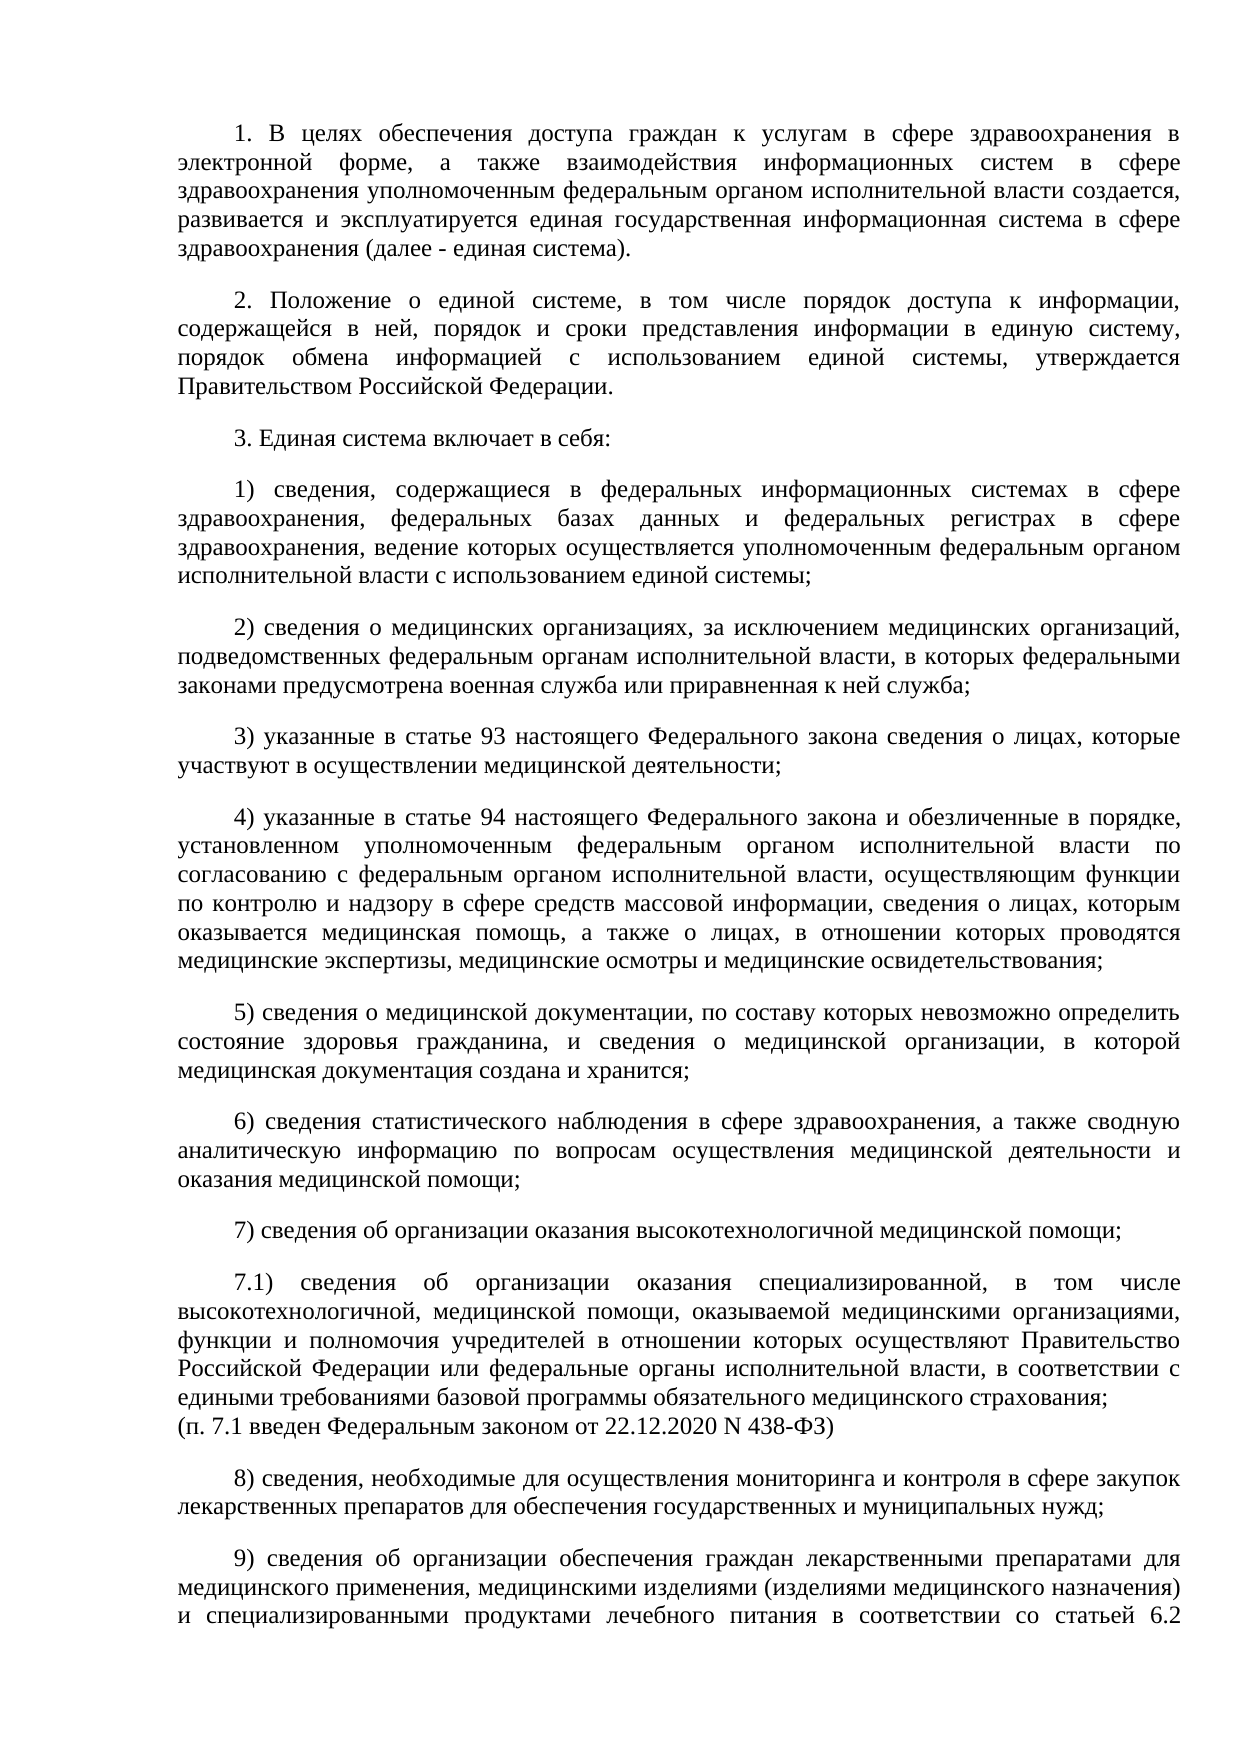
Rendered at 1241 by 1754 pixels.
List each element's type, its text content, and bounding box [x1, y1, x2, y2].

text 4) указанные в статье 94 настоящего Федерального закона и обезличенные в порядке, установленном уполномоченным федеральным органом исполнительной власти по согласованию с федеральным органом исполнительной власти, осуществляющим функции по контролю и надзору в сфере средств массовой информации, сведения о лицах, которым оказывается медицинская помощь, а также о лицах, в отношении которых проводятся медицинские экспертизы, медицинские осмотры и медицинские освидетельствования; [177, 802, 1181, 974]
text (п. 7.1 введен Федеральным законом от 22.12.2020 N 438-ФЗ) [177, 1411, 1181, 1440]
text 2) сведения о медицинских организациях, за исключением медицинских организаций, подведомственных федеральным органам исполнительной власти, в которых федеральными законами предусмотрена военная служба или приравненная к ней служба; [177, 612, 1181, 698]
text 6) сведения статистического наблюдения в сфере здравоохранения, а также сводную аналитическую информацию по вопросам осуществления медицинской деятельности и оказания медицинской помощи; [177, 1106, 1181, 1193]
text 7.1) сведения об организации оказания специализированной, в том числе высокотехнологичной, медицинской помощи, оказываемой медицинскими организациями, функции и полномочия учредителей в отношении которых осуществляют Правительство Российской Федерации или федеральные органы исполнительной власти, в соответствии с едиными требованиями базовой программы обязательного медицинского страхования; [177, 1267, 1181, 1411]
text 2. Положение о единой системе, в том числе порядок доступа к информации, содержащейся в ней, порядок и сроки представления информации в единую систему, порядок обмена информацией с использованием единой системы, утверждается Правительством Российской Федерации. [177, 285, 1181, 400]
text 1. В целях обеспечения доступа граждан к услугам в сфере здравоохранения в электронной форме, а также взаимодействия информационных систем в сфере здравоохранения уполномоченным федеральным органом исполнительной власти создается, развивается и эксплуатируется единая государственная информационная система в сфере здравоохранения (далее - единая система). [177, 118, 1181, 262]
text 7) сведения об организации оказания высокотехнологичной медицинской помощи; [177, 1216, 1181, 1244]
text 1) сведения, содержащиеся в федеральных информационных системах в сфере здравоохранения, федеральных базах данных и федеральных регистрах в сфере здравоохранения, ведение которых осуществляется уполномоченным федеральным органом исполнительной власти с использованием единой системы; [177, 474, 1181, 589]
text 3) указанные в статье 93 настоящего Федерального закона сведения о лицах, которые участвуют в осуществлении медицинской деятельности; [177, 721, 1181, 779]
text 8) сведения, необходимые для осуществления мониторинга и контроля в сфере закупок лекарственных препаратов для обеспечения государственных и муниципальных нужд; [177, 1463, 1181, 1520]
text 5) сведения о медицинской документации, по составу которых невозможно определить состояние здоровья гражданина, и сведения о медицинской организации, в которой медицинская документация создана и хранится; [177, 997, 1181, 1083]
text 3. Единая система включает в себя: [177, 423, 1181, 451]
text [177, 1543, 1181, 1629]
